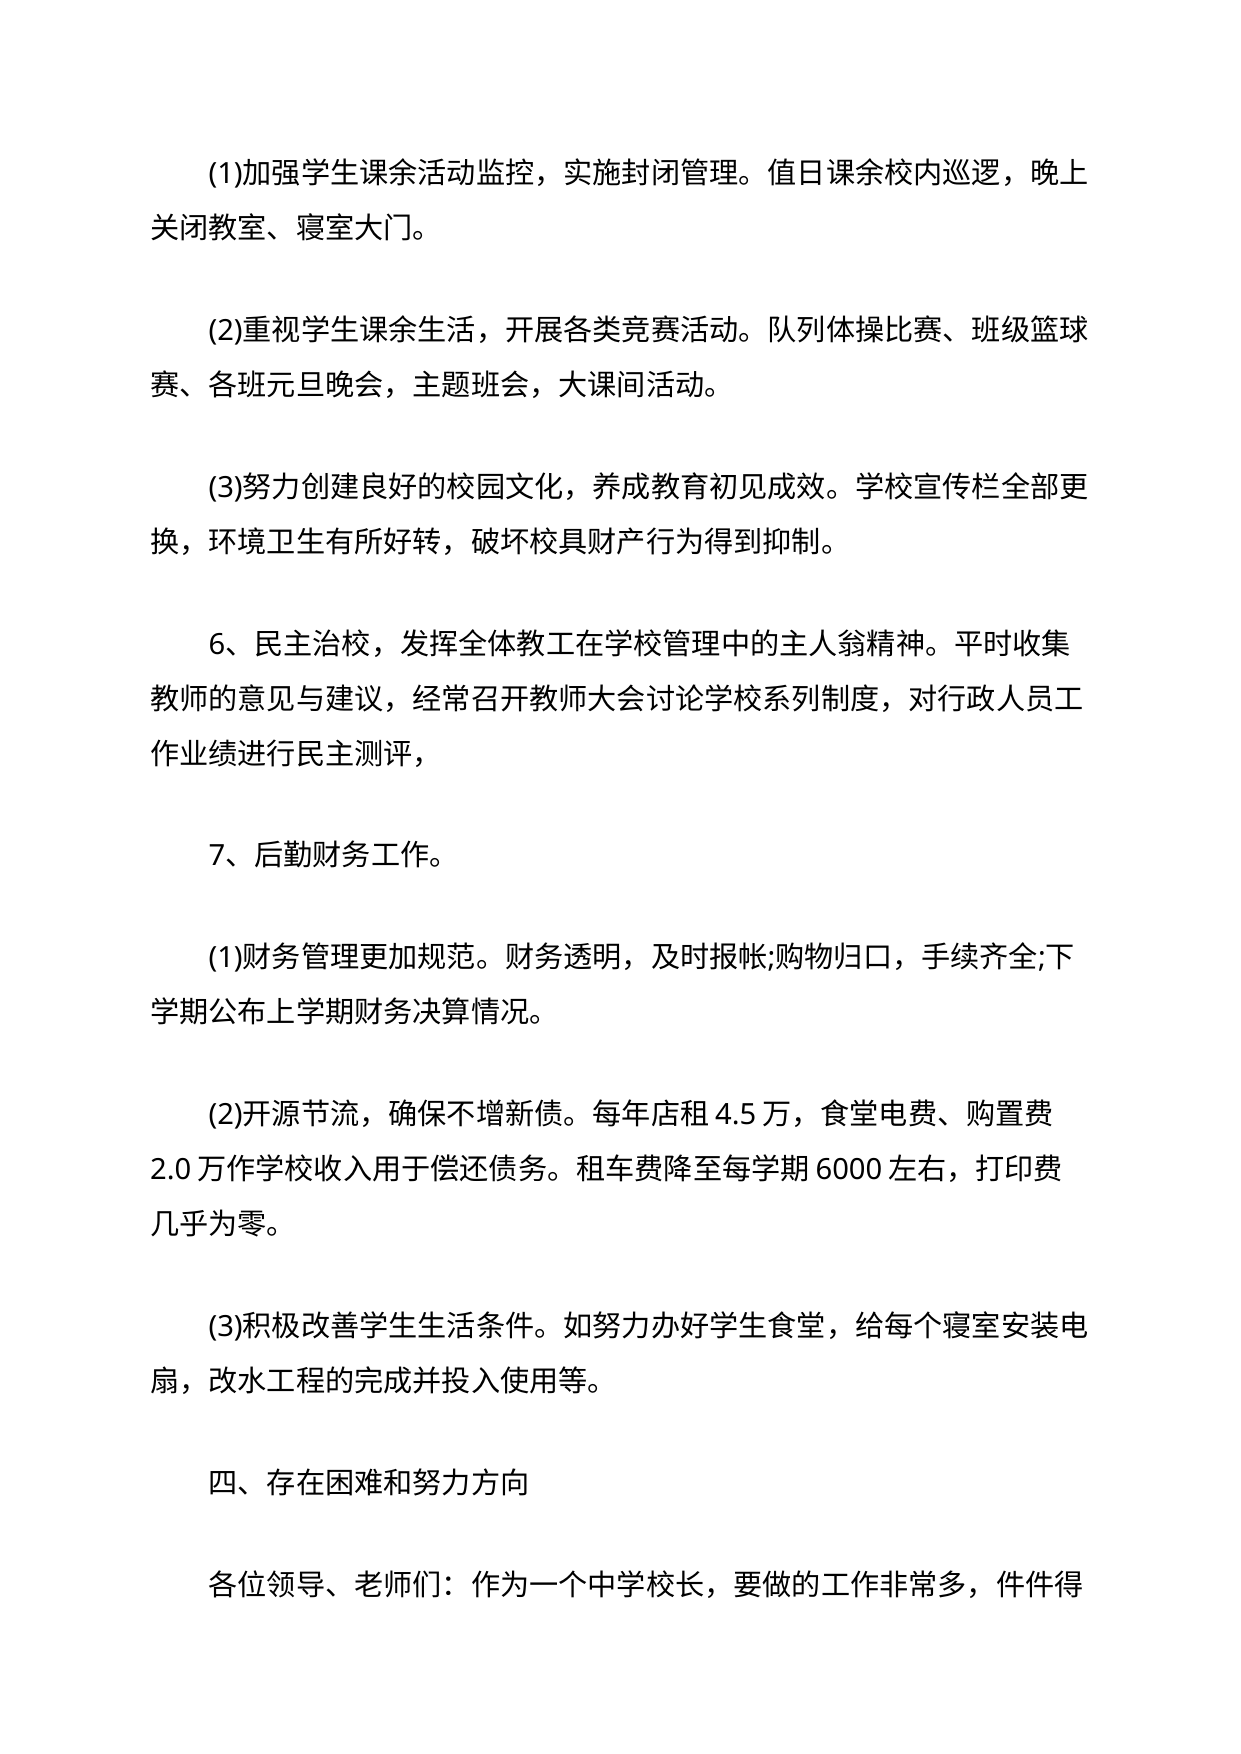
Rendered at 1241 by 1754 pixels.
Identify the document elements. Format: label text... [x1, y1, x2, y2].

text 四、存在困难和努力方向 [150, 1459, 1090, 1502]
text (3)努力创建良好的校园文化，养成教育初见成效。学校宣传栏全部更换，环境卫生有所好转，破坏校具财产行为得到抑制。 [150, 463, 1090, 561]
text 6、民主治校，发挥全体教工在学校管理中的主人翁精神。平时收集教师的意见与建议，经常召开教师大会讨论学校系列制度，对行政人员工作业绩进行民主测评， [150, 620, 1090, 772]
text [150, 1561, 1090, 1603]
text (3)积极改善学生生活条件。如努力办好学生食堂，给每个寝室安装电扇，改水工程的完成并投入使用等。 [150, 1302, 1090, 1400]
text 7、后勤财务工作。 [150, 832, 1090, 874]
text (2)开源节流，确保不增新债。每年店租4.5万，食堂电费、购置费2.0万作学校收入用于偿还债务。租车费降至每学期6000左右，打印费几乎为零。 [150, 1091, 1090, 1243]
text (1)财务管理更加规范。财务透明，及时报帐;购物归口，手续齐全;下学期公布上学期财务决算情况。 [150, 934, 1090, 1031]
text (2)重视学生课余生活，开展各类竞赛活动。队列体操比赛、班级篮球赛、各班元旦晚会，主题班会，大课间活动。 [150, 307, 1090, 404]
text (1)加强学生课余活动监控，实施封闭管理。值日课余校内巡逻，晚上关闭教室、寝室大门。 [150, 150, 1090, 247]
